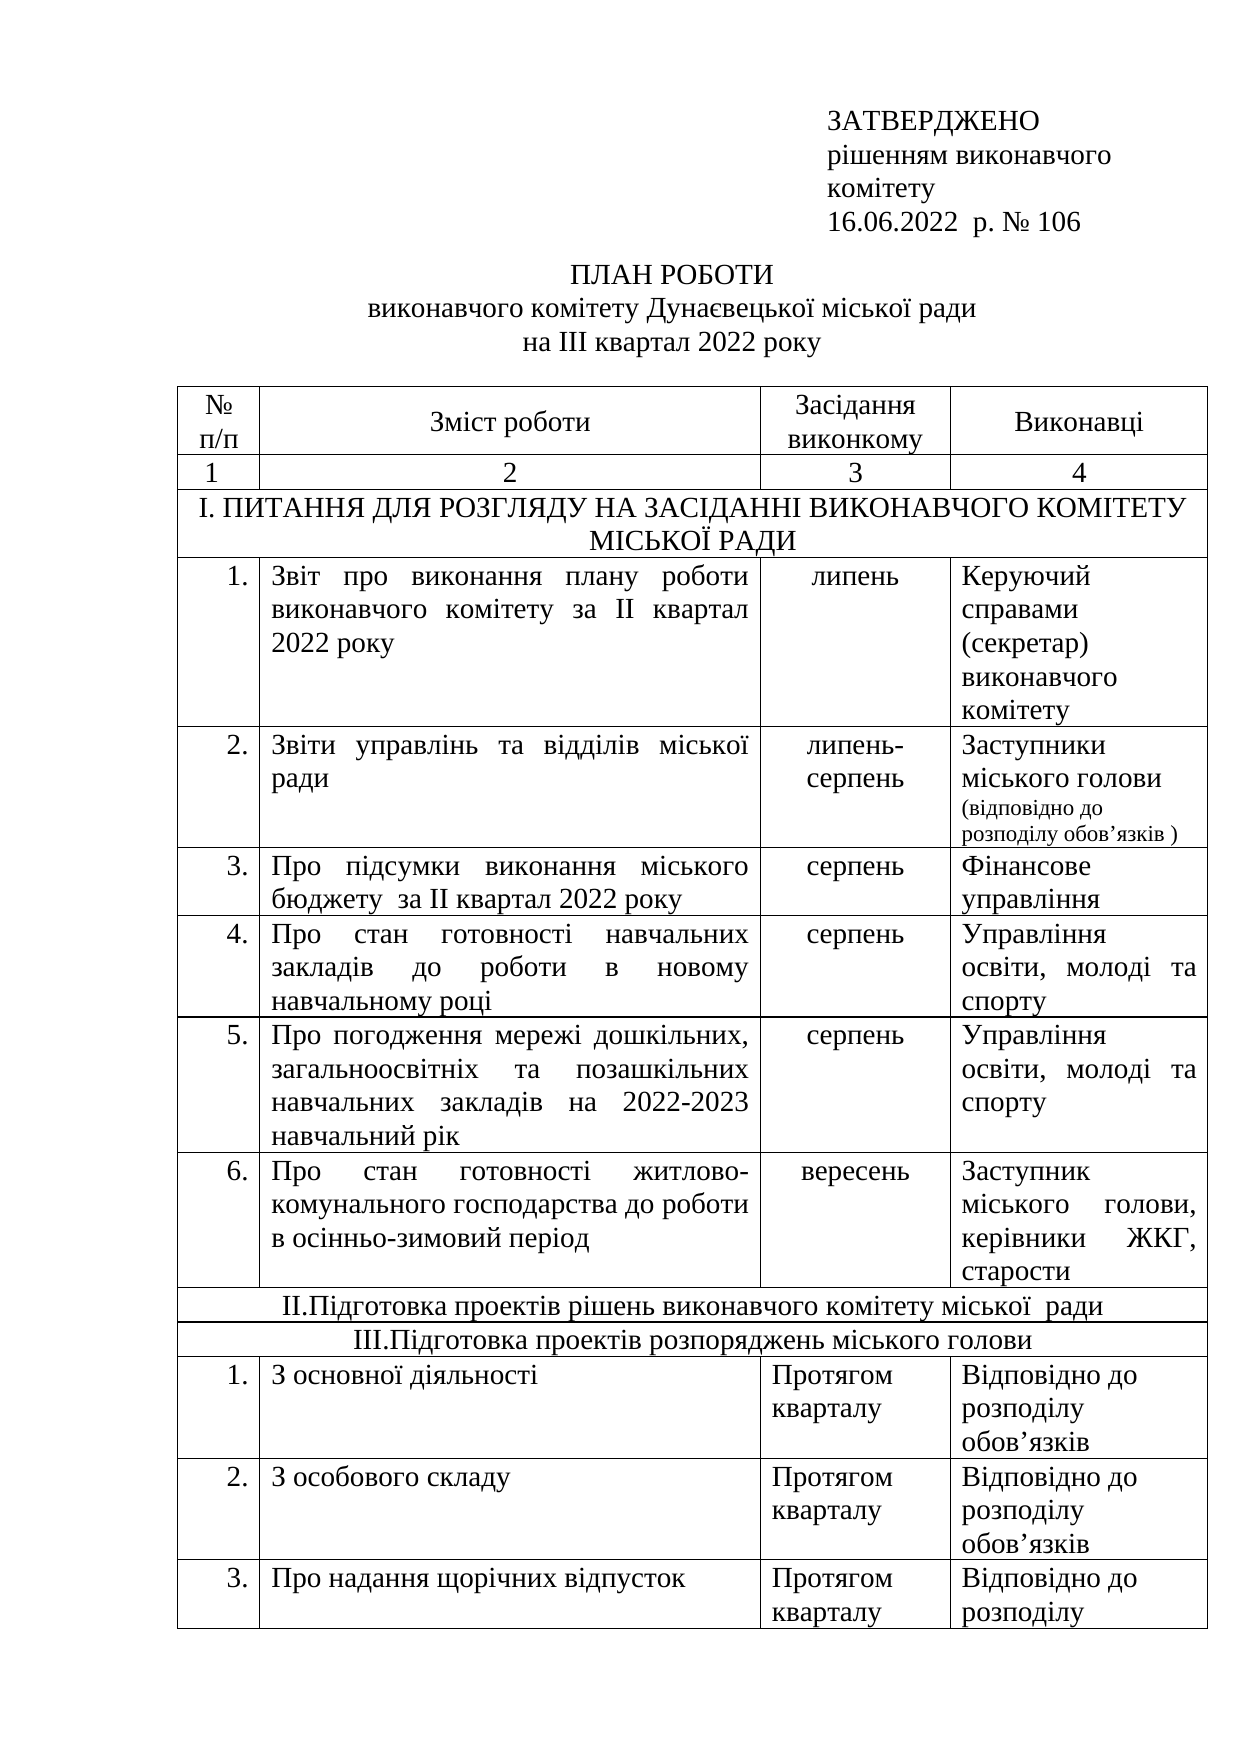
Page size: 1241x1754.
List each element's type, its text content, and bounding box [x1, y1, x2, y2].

table_cell ІІ.Підготовка проектів рішень виконавчого комітету міської ради [178, 1288, 1207, 1321]
table_cell 2 [260, 455, 760, 489]
table_cell [178, 1459, 259, 1559]
table_cell липень-серпень [761, 727, 950, 847]
table_cell серпень [761, 1018, 950, 1152]
table_cell Протягом кварталу [761, 1357, 950, 1458]
table_cell З особового складу [260, 1459, 760, 1559]
table_cell Фінансове управління [951, 848, 1207, 915]
table_cell Про стан готовності житлово-комунального господарства до роботи в осінньо-зимовий період [260, 1153, 760, 1287]
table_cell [260, 1560, 760, 1627]
table_cell Про погодження мережі дошкільних, загальноосвітніх та позашкільних навчальних закладів на 2022-2023 навчальний рік [260, 1018, 760, 1152]
table_cell Про стан готовності навчальних закладів до роботи в новому навчальному році [260, 916, 760, 1016]
table_cell [178, 1018, 259, 1152]
table_cell Відповідно до розподілу обов’язків [951, 1357, 1207, 1458]
table_cell Відповідно до розподілу обов’язків [951, 1459, 1207, 1559]
table_cell серпень [761, 848, 950, 915]
text 16.06.2022 р. № 106 [177, 204, 1167, 238]
text ЗАТВЕРДЖЕНО [177, 103, 1167, 137]
table_cell [178, 1153, 259, 1287]
table_cell 3 [761, 455, 950, 489]
table_cell Звіти управлінь та відділів міської ради [260, 727, 760, 847]
table_cell [178, 916, 259, 1016]
text виконавчого комітету Дунаєвецької міської ради [177, 290, 1167, 324]
table_cell III.Підготовка проектів розпоряджень міського голови [178, 1323, 1207, 1356]
table_cell [178, 558, 259, 726]
table_cell серпень [761, 916, 950, 1016]
table_cell З основної діяльності [260, 1357, 760, 1458]
table_header Виконавці [951, 387, 1207, 454]
table_cell 1 [178, 455, 259, 489]
table_cell липень [761, 558, 950, 726]
table_cell [178, 848, 259, 915]
text рішенням виконавчого [177, 137, 1167, 171]
table_cell Звіт про виконання плану роботи виконавчого комітету за ІІ квартал 2022 року [260, 558, 760, 726]
table_cell вересень [761, 1153, 950, 1287]
table_cell [178, 1357, 259, 1458]
table_cell Про підсумки виконання міського бюджету за ІІ квартал 2022 року [260, 848, 760, 915]
text ПЛАН РОБОТИ [177, 257, 1167, 290]
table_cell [951, 1560, 1207, 1627]
table_header № п/п [178, 387, 259, 454]
table_cell [178, 1560, 259, 1627]
table_header Зміст роботи [260, 387, 760, 454]
table_cell Протягом кварталу [761, 1560, 950, 1627]
table_cell Управління освіти, молоді та спорту [951, 1018, 1207, 1152]
table_cell Керуючий справами (секретар) виконавчого комітету [951, 558, 1207, 726]
text комітету [177, 171, 1167, 204]
table_cell Заступник міського голови, керівники ЖКГ, старости [951, 1153, 1207, 1287]
table_cell Управління освіти, молоді та спорту [951, 916, 1207, 1016]
table_header Засідання виконкому [761, 387, 950, 454]
table_cell [178, 727, 259, 847]
table_cell Протягом кварталу [761, 1459, 950, 1559]
table_cell І. ПИТАННЯ ДЛЯ РОЗГЛЯДУ НА ЗАСІДАННІ ВИКОНАВЧОГО КОМІТЕТУ МІСЬКОЇ РАДИ [178, 490, 1207, 557]
text на ІІІ квартал 2022 року [177, 324, 1167, 357]
table_cell Заступники міського голови (відповідно до розподілу обов’язків ) [951, 727, 1207, 847]
table_cell 4 [951, 455, 1207, 489]
